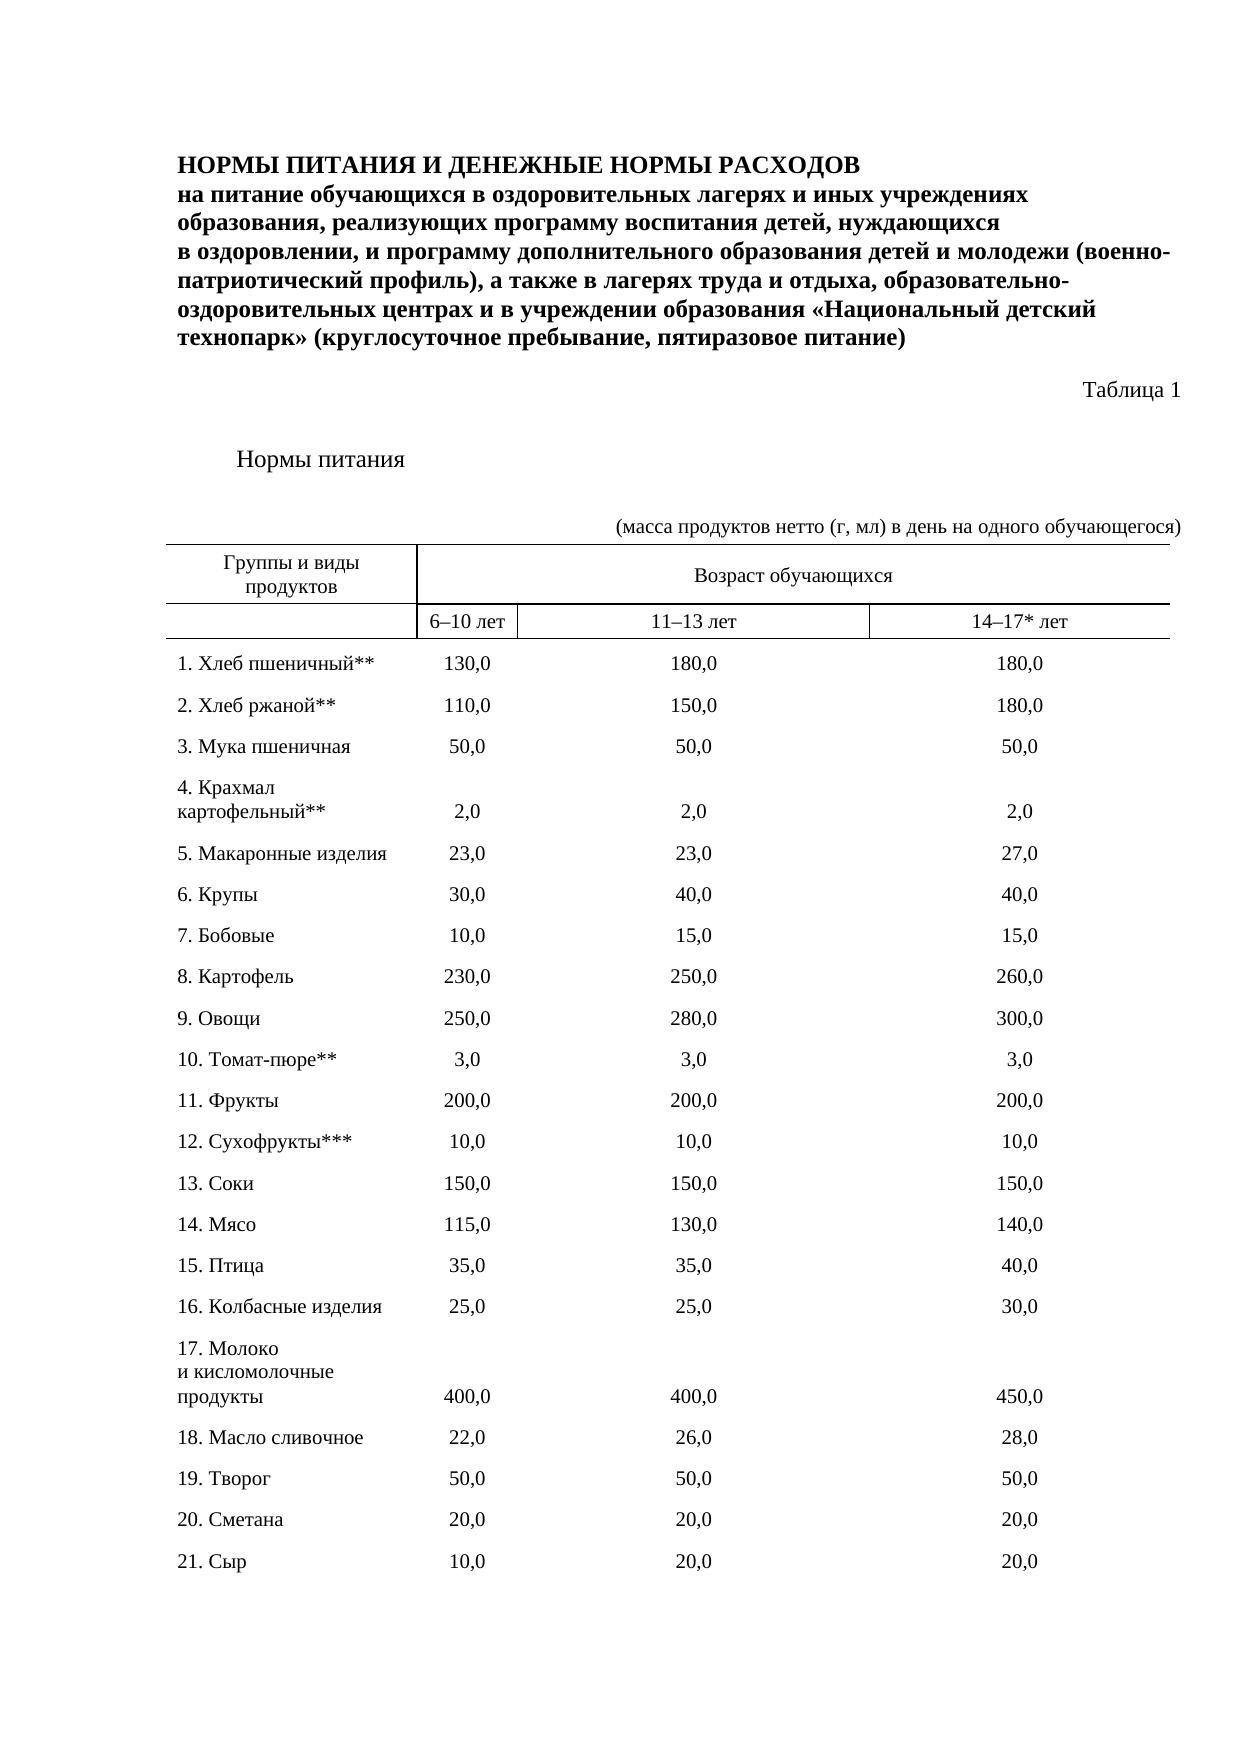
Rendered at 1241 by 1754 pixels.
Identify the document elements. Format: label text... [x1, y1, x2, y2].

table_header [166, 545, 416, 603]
text Таблица 1 [177, 376, 1181, 403]
text (масса продуктов нетто (г, мл) в день на одного обучающегося) [177, 514, 1181, 538]
text Нормы питания [177, 444, 1181, 473]
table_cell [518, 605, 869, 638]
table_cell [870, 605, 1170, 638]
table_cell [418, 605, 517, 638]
text НОРМЫ ПИТАНИЯ И ДЕНЕЖНЫЕ НОРМЫ РАСХОДОВна питание обучающихся в оздоровительных лагерях и иных учреждениях образования, реализующих программу воспитания детей, нуждающихся в оздоровлении, и программу дополнительного образования детей и молодежи (военно-патриотический профиль), а также в лагерях труда и отдыха, образовательно-оздоровительных центрах и в учреждении образования «Национальный детский технопарк» (круглосуточное пребывание, пятиразовое питание) [177, 150, 1181, 351]
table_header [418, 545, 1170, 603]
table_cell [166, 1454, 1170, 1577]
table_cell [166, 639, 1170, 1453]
